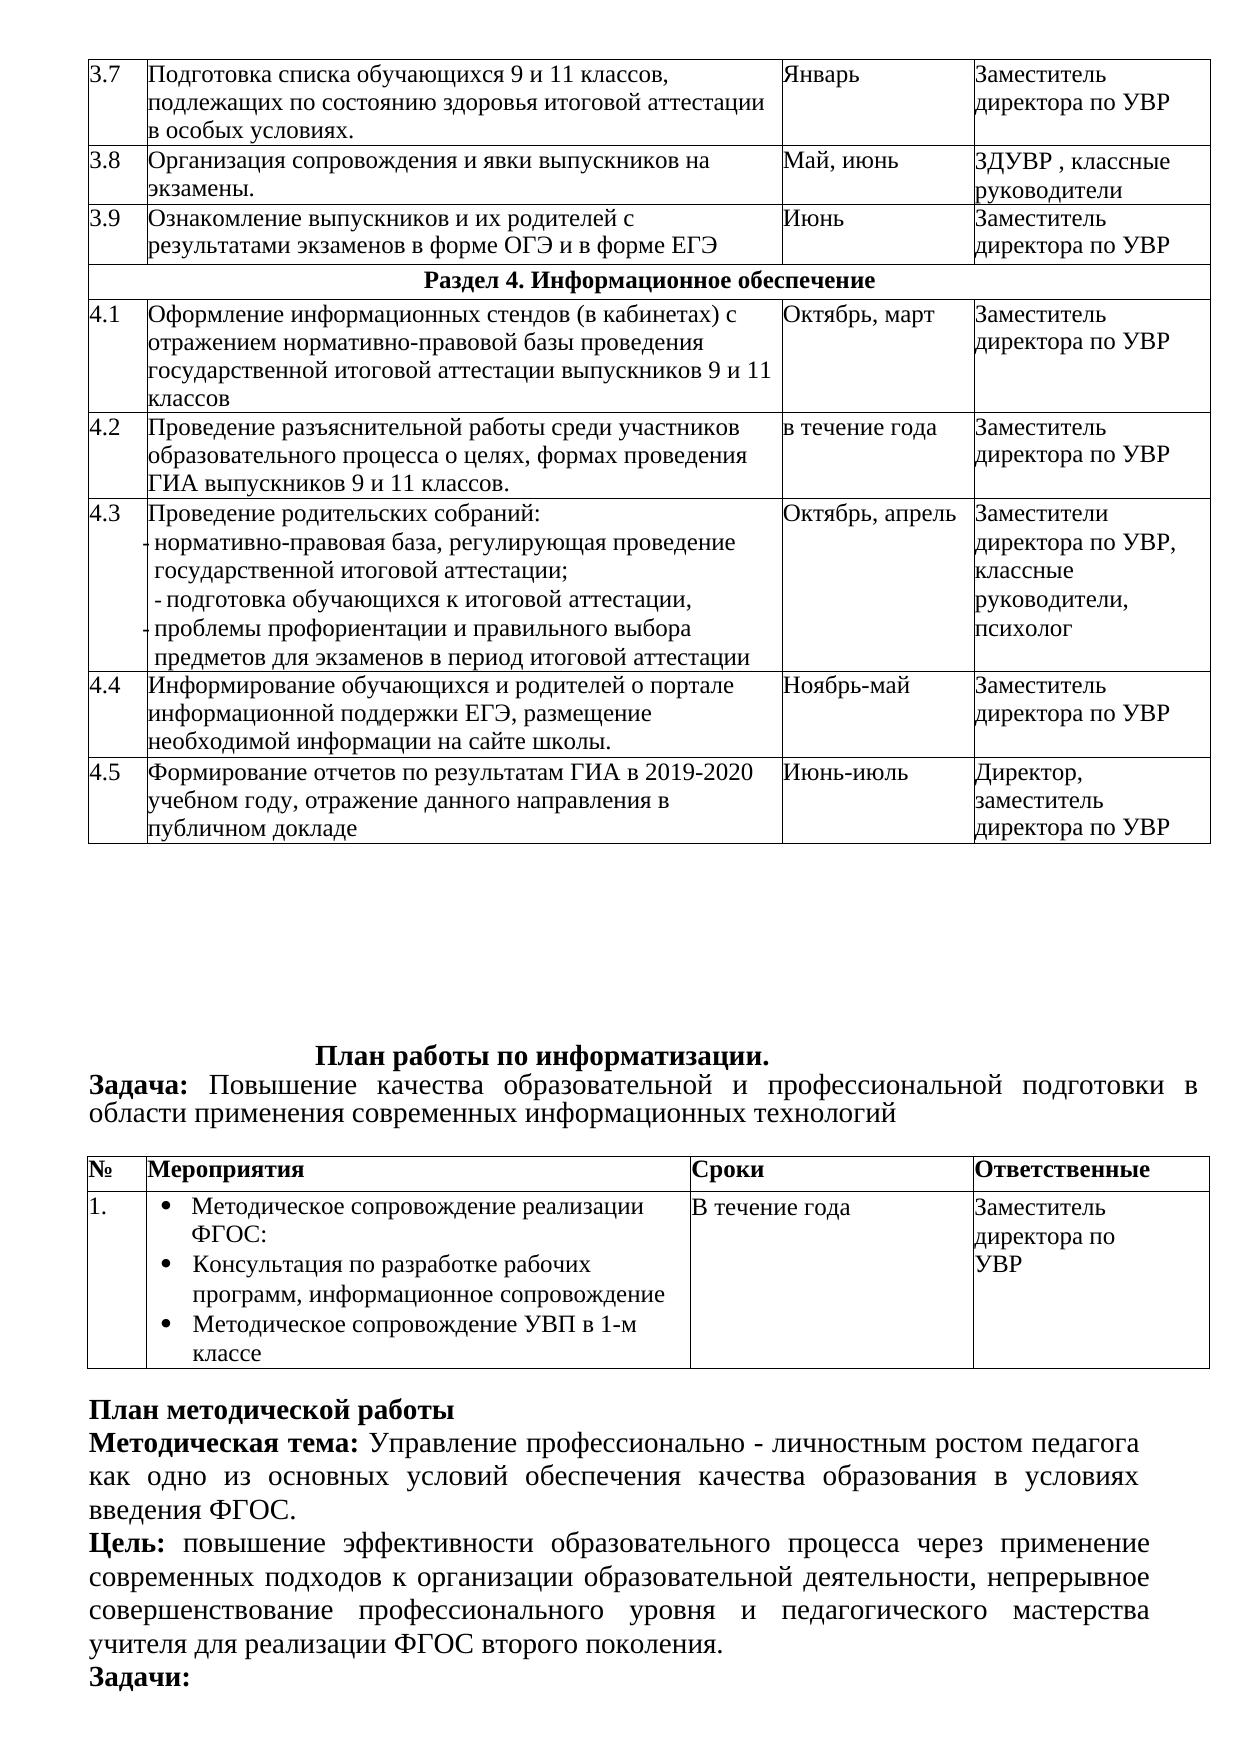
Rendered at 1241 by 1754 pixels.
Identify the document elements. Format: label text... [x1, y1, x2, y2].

table_cell Заместитель директора по УВР [975, 672, 1210, 757]
table_cell Май, июнь [783, 146, 974, 204]
table_cell 1. [88, 1192, 146, 1367]
table_cell Заместитель директора по УВР [975, 413, 1210, 498]
table_cell Организация сопровождения и явки выпускников на экзамены. [148, 146, 782, 204]
table_cell 4.5 [89, 758, 147, 843]
text Задача: Повышение качества образовательной и профессиональной подготовки в области применения современных информационных технологий [89, 1072, 1199, 1129]
table_cell Проведение разъяснительной работы среди участников образовательного процесса о целях, формах проведения ГИА выпускников 9 и 11 классов. [148, 413, 782, 498]
table_cell ЗДУВР , классные руководители [975, 146, 1210, 204]
table_cell Заместитель директора по УВР [975, 300, 1210, 412]
table_header Ответственные [974, 1157, 1209, 1191]
table_cell 3.7 [89, 60, 147, 145]
table_cell 4.1 [89, 300, 147, 412]
table_cell Информирование обучающихся и родителей о портале информационной поддержки ЕГЭ, размещение необходимой информации на сайте школы. [148, 672, 782, 757]
table_cell Методическое сопровождение реализации ФГОС: Консультация по разработке рабочих программ, информационное сопровождение Методическое сопровождение УВП в 1-м классе [147, 1192, 690, 1367]
table_cell В течение года [691, 1192, 973, 1367]
text Задачи: [89, 1659, 1151, 1693]
table_cell Июнь [783, 205, 974, 263]
table_cell 4.2 [89, 413, 147, 498]
table_header № [88, 1157, 146, 1191]
table_cell 3.8 [89, 146, 147, 204]
table_cell Июнь-июль [783, 758, 974, 843]
table_cell Оформление информационных стендов (в кабинетах) с отражением нормативно-правовой базы проведения государственной итоговой аттестации выпускников 9 и 11 классов [148, 300, 782, 412]
table_cell 4.3 [89, 499, 147, 671]
table_cell 3.9 [89, 205, 147, 263]
text План методической работы [89, 1397, 1199, 1425]
table_cell 4.4 [89, 672, 147, 757]
table_cell Заместитель директора по УВР [975, 205, 1210, 263]
table_cell Формирование отчетов по результатам ГИА в 2019-2020 учебном году, отражение данного направления в публичном докладе [148, 758, 782, 843]
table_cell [975, 60, 1210, 145]
table_header Мероприятия [147, 1157, 690, 1191]
table_cell Заместители директора по УВР, классные руководители, психолог [975, 499, 1210, 671]
table_cell Январь [783, 60, 974, 145]
table_cell Ноябрь-май [783, 672, 974, 757]
table_cell Раздел 4. Информационное обеспечение [89, 265, 1210, 299]
table_cell Проведение родительских собраний: нормативно-правовая база, регулирующая проведение государственной итоговой аттестации; подготовка обучающихся к итоговой аттестации, проблемы профориентации и правильного выбора предметов для экзаменов в период итоговой аттестации [148, 499, 782, 671]
table_header Сроки [691, 1157, 973, 1191]
text Цель: повышение эффективности образовательного процесса через применение современных подходов к организации образовательной деятельности, непрерывное совершенствование профессионального уровня и педагогического мастерства учителя для реализации ФГОС второго поколения. [89, 1525, 1151, 1659]
table_cell Ознакомление выпускников и их родителей с результатами экзаменов в форме ОГЭ и в форме ЕГЭ [148, 205, 782, 263]
table_cell Октябрь, март [783, 300, 974, 412]
table_cell Октябрь, апрель [783, 499, 974, 671]
table_cell Директор, заместитель директора по УВР [975, 758, 1210, 843]
table_cell Подготовка списка обучающихся 9 и 11 классов, подлежащих по состоянию здоровья итоговой аттестации в особых условиях. [148, 60, 782, 145]
text План работы по информатизации. [89, 1043, 1199, 1072]
text Методическая тема: Управление профессионально - личностным ростом педагога как одно из основных условий обеспечения качества образования в условиях введения ФГОС. [89, 1425, 1140, 1525]
table_cell Заместитель директора по УВР [974, 1192, 1209, 1367]
table_cell в течение года [783, 413, 974, 498]
